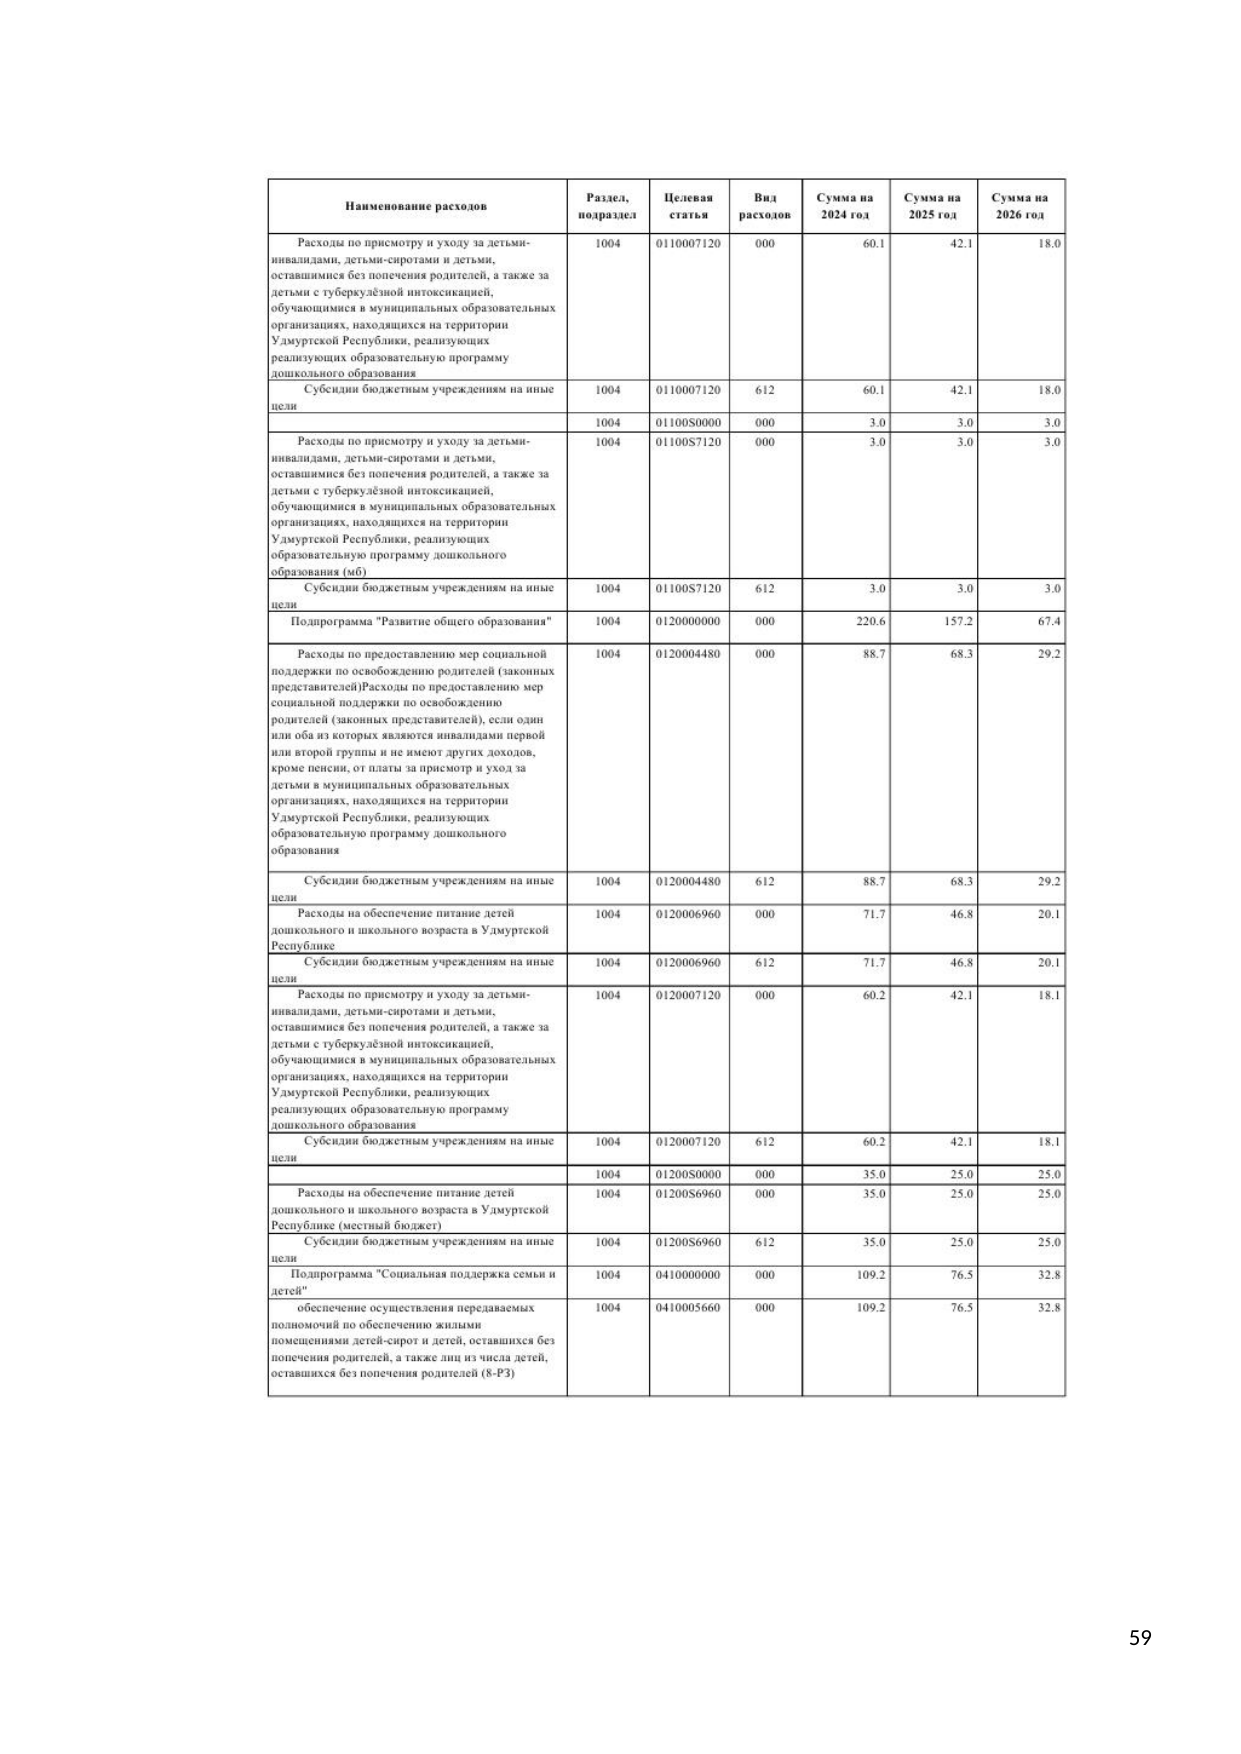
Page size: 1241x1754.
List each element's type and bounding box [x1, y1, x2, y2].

picture [177, 112, 1137, 1469]
